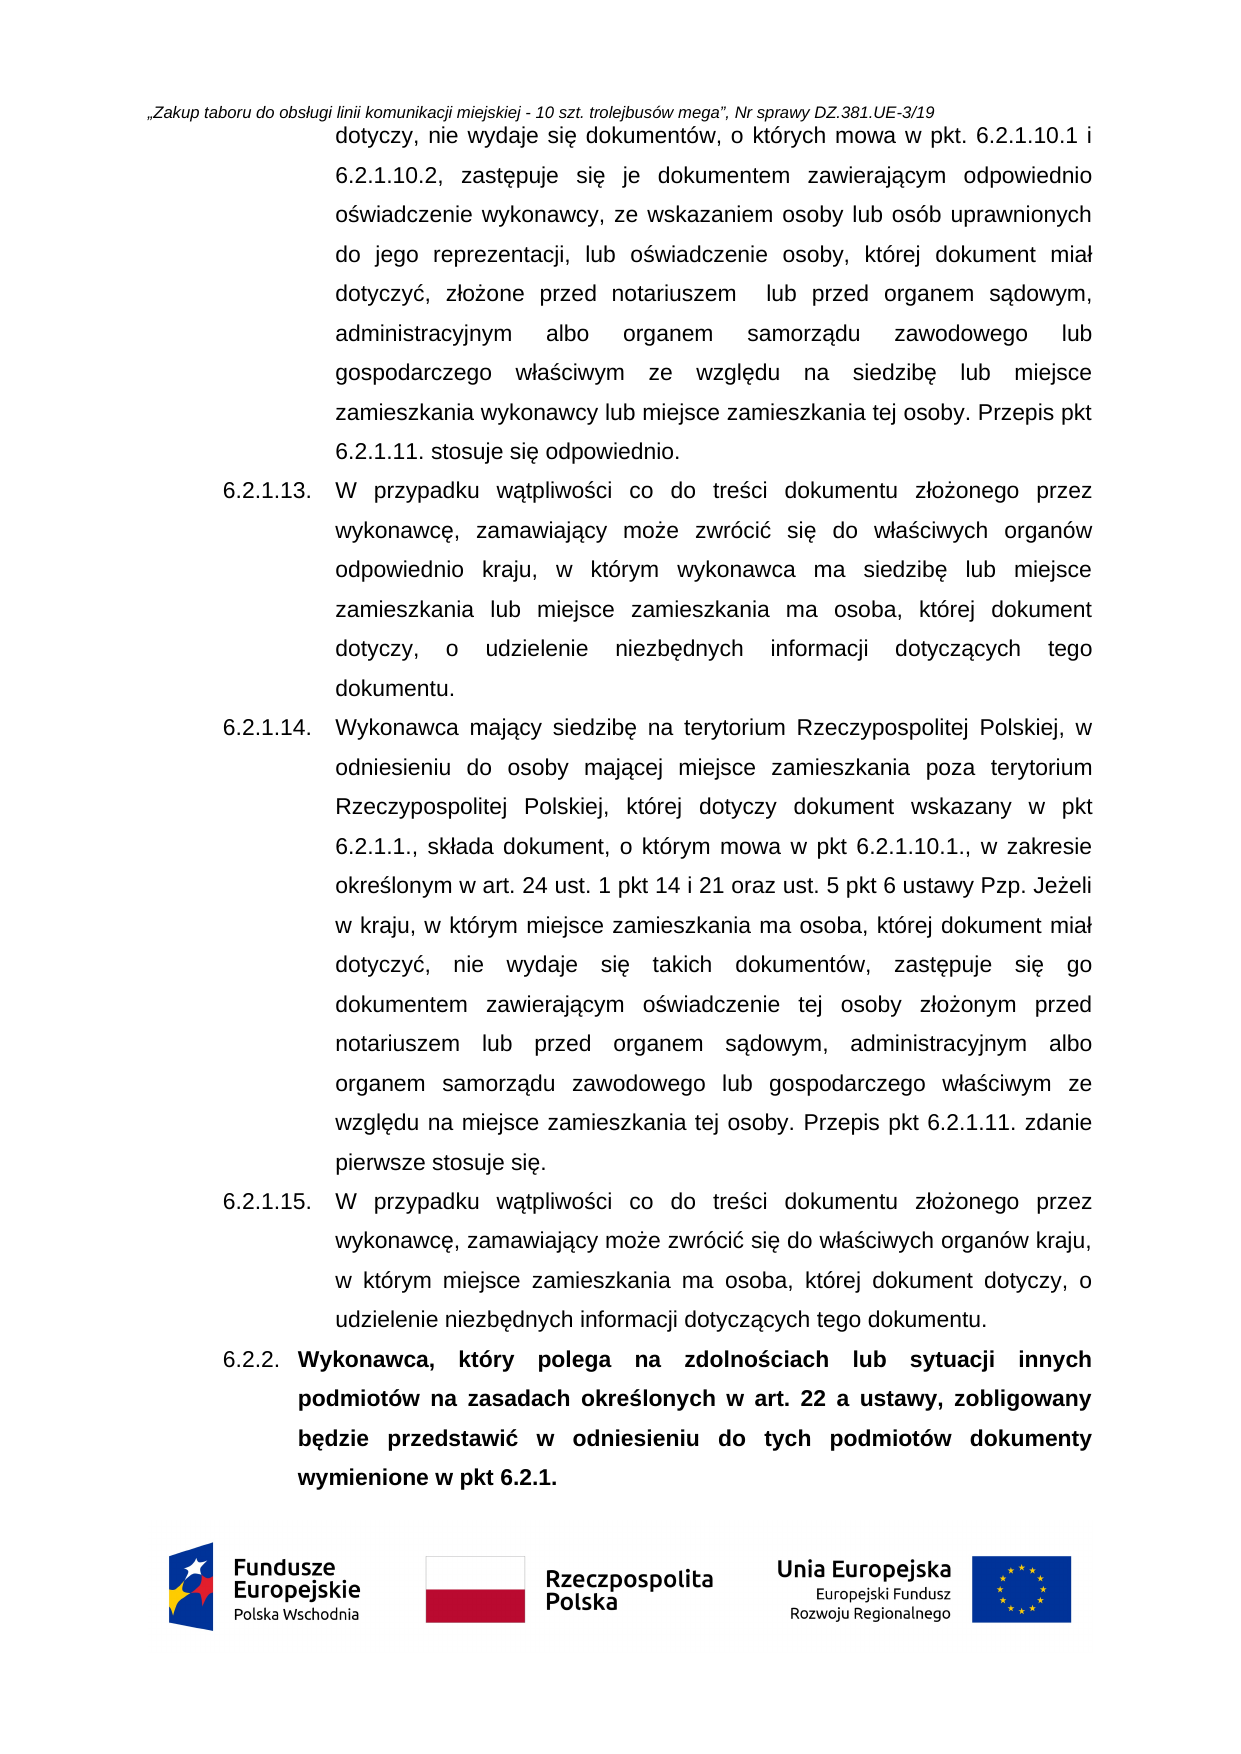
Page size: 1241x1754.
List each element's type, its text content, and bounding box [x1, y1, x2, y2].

list W przypadku wątpliwości co do treści dokumentu złożonego przez wykonawcę, zamawiający może zwrócić się do właściwych organów kraju, w którym miejsce zamieszkania ma osoba, której dokument dotyczy, o udzielenie niezbędnych informacji dotyczących tego dokumentu. [223, 1188, 1093, 1333]
picture [147, 1520, 1093, 1653]
list Wykonawca mający siedzibę na terytorium Rzeczypospolitej Polskiej, w odniesieniu do osoby mającej miejsce zamieszkania poza terytorium Rzeczypospolitej Polskiej, której dotyczy dokument wskazany w pkt 6.2.1.1., składa dokument, o którym mowa w pkt 6.2.1.10.1., w zakresie określonym w art. 24 ust. 1 pkt 14 i 21 oraz ust. 5 pkt 6 ustawy Pzp. Jeżeli w kraju, w którym miejsce zamieszkania ma osoba, której dokument miał dotyczyć, nie wydaje się takich dokumentów, zastępuje się go dokumentem zawierającym oświadczenie tej osoby złożonym przed notariuszem lub przed organem sądowym, administracyjnym albo organem samorządu zawodowego lub gospodarczego właściwym ze względu na miejsce zamieszkania tej osoby. Przepis pkt 6.2.1.11. zdanie pierwsze stosuje się. [223, 714, 1093, 1175]
list W przypadku wątpliwości co do treści dokumentu złożonego przez wykonawcę, zamawiający może zwrócić się do właściwych organów odpowiednio kraju, w którym wykonawca ma siedzibę lub miejsce zamieszkania lub miejsce zamieszkania ma osoba, której dokument dotyczy, o udzielenie niezbędnych informacji dotyczących tego dokumentu. [223, 477, 1093, 701]
list Wykonawca, który polega na zdolnościach lub sytuacji innych podmiotów na zasadach określonych w art. 22 a ustawy, zobligowany będzie przedstawić w odniesieniu do tych podmiotów dokumenty wymienione w pkt 6.2.1. [223, 1346, 1093, 1491]
